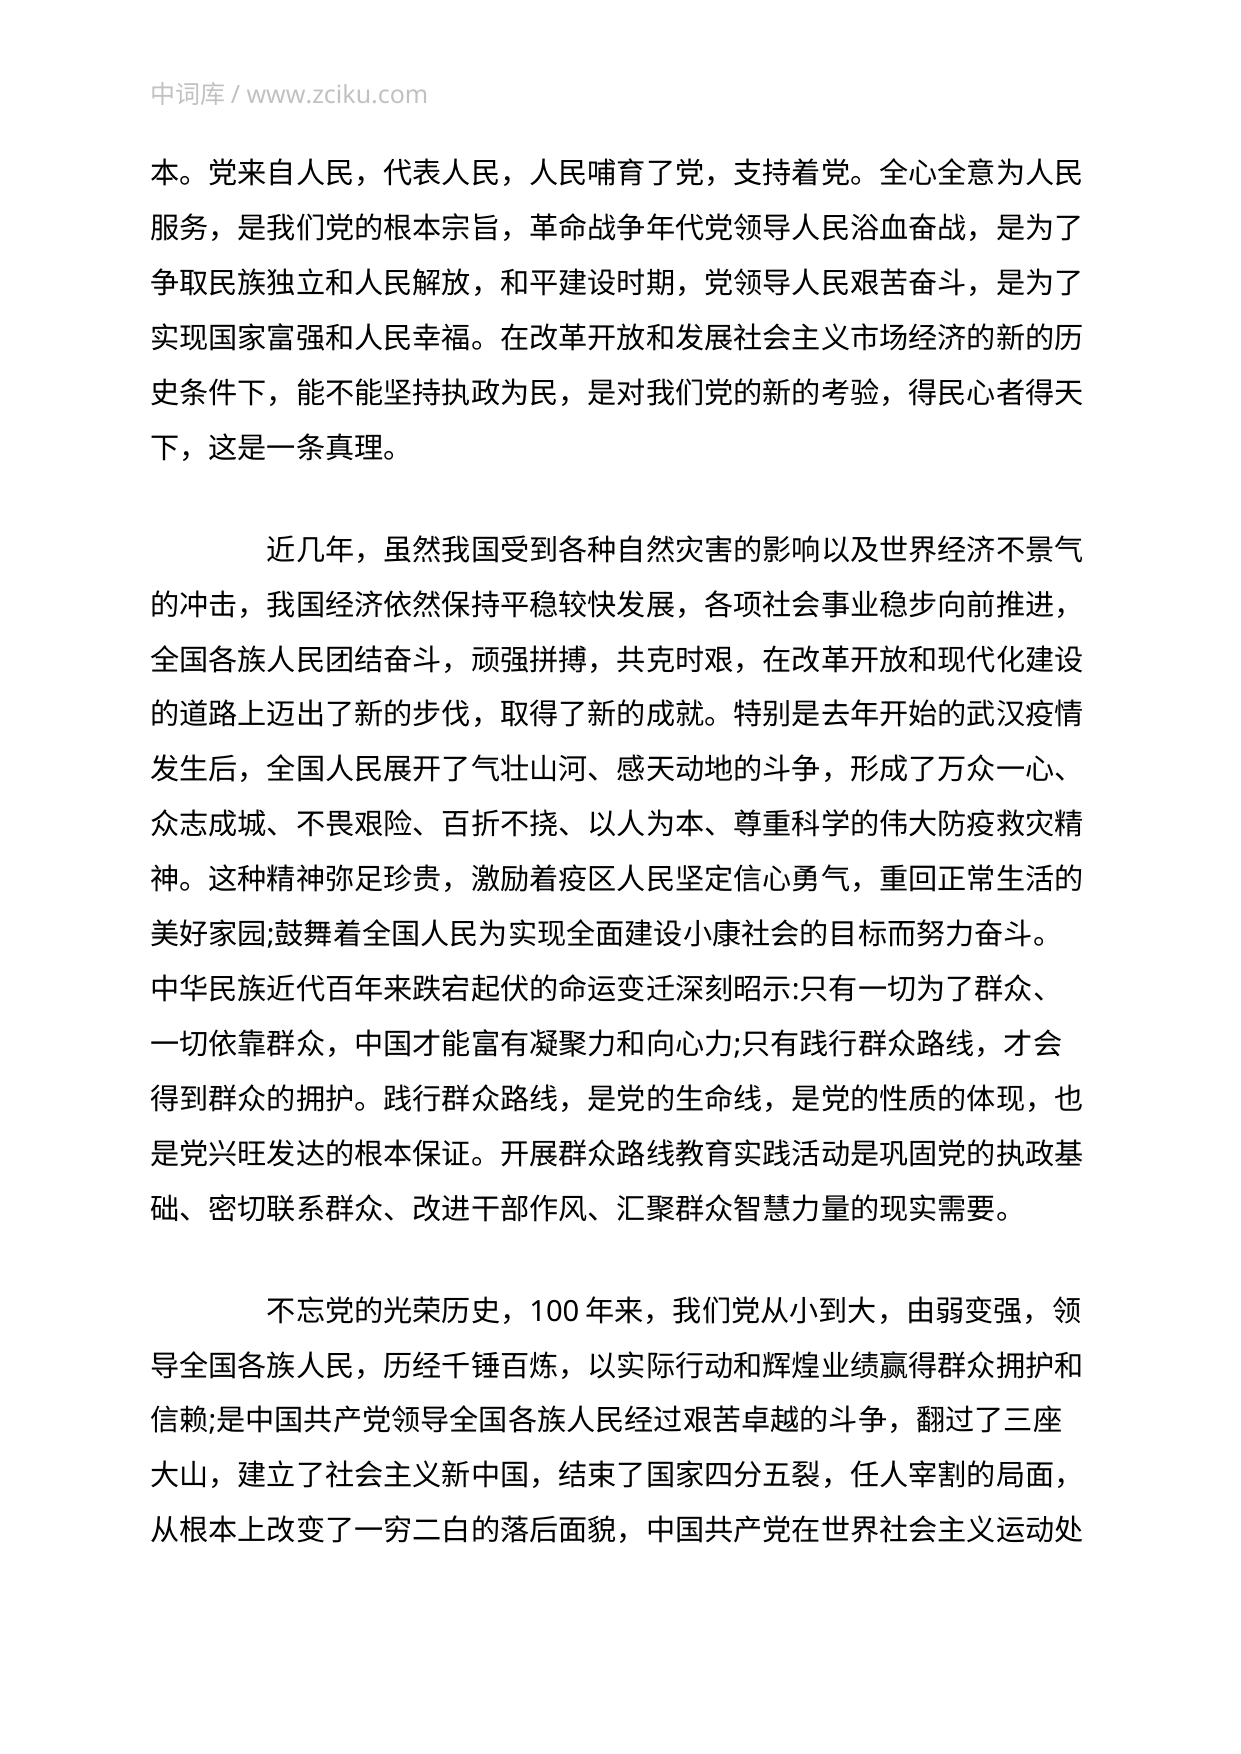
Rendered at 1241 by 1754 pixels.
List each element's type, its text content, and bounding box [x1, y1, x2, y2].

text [150, 1287, 1090, 1549]
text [150, 150, 1090, 467]
text 近几年，虽然我国受到各种自然灾害的影响以及世界经济不景气的冲击，我国经济依然保持平稳较快发展，各项社会事业稳步向前推进，全国各族人民团结奋斗，顽强拼搏，共克时艰，在改革开放和现代化建设的道路上迈出了新的步伐，取得了新的成就。特别是去年开始的武汉疫情发生后，全国人民展开了气壮山河、感天动地的斗争，形成了万众一心、众志成城、不畏艰险、百折不挠、以人为本、尊重科学的伟大防疫救灾精神。这种精神弥足珍贵，激励着疫区人民坚定信心勇气，重回正常生活的美好家园;鼓舞着全国人民为实现全面建设小康社会的目标而努力奋斗。中华民族近代百年来跌宕起伏的命运变迁深刻昭示:只有一切为了群众、一切依靠群众，中国才能富有凝聚力和向心力;只有践行群众路线，才会得到群众的拥护。践行群众路线，是党的生命线，是党的性质的体现，也是党兴旺发达的根本保证。开展群众路线教育实践活动是巩固党的执政基础、密切联系群众、改进干部作风、汇聚群众智慧力量的现实需要。 [150, 526, 1090, 1228]
